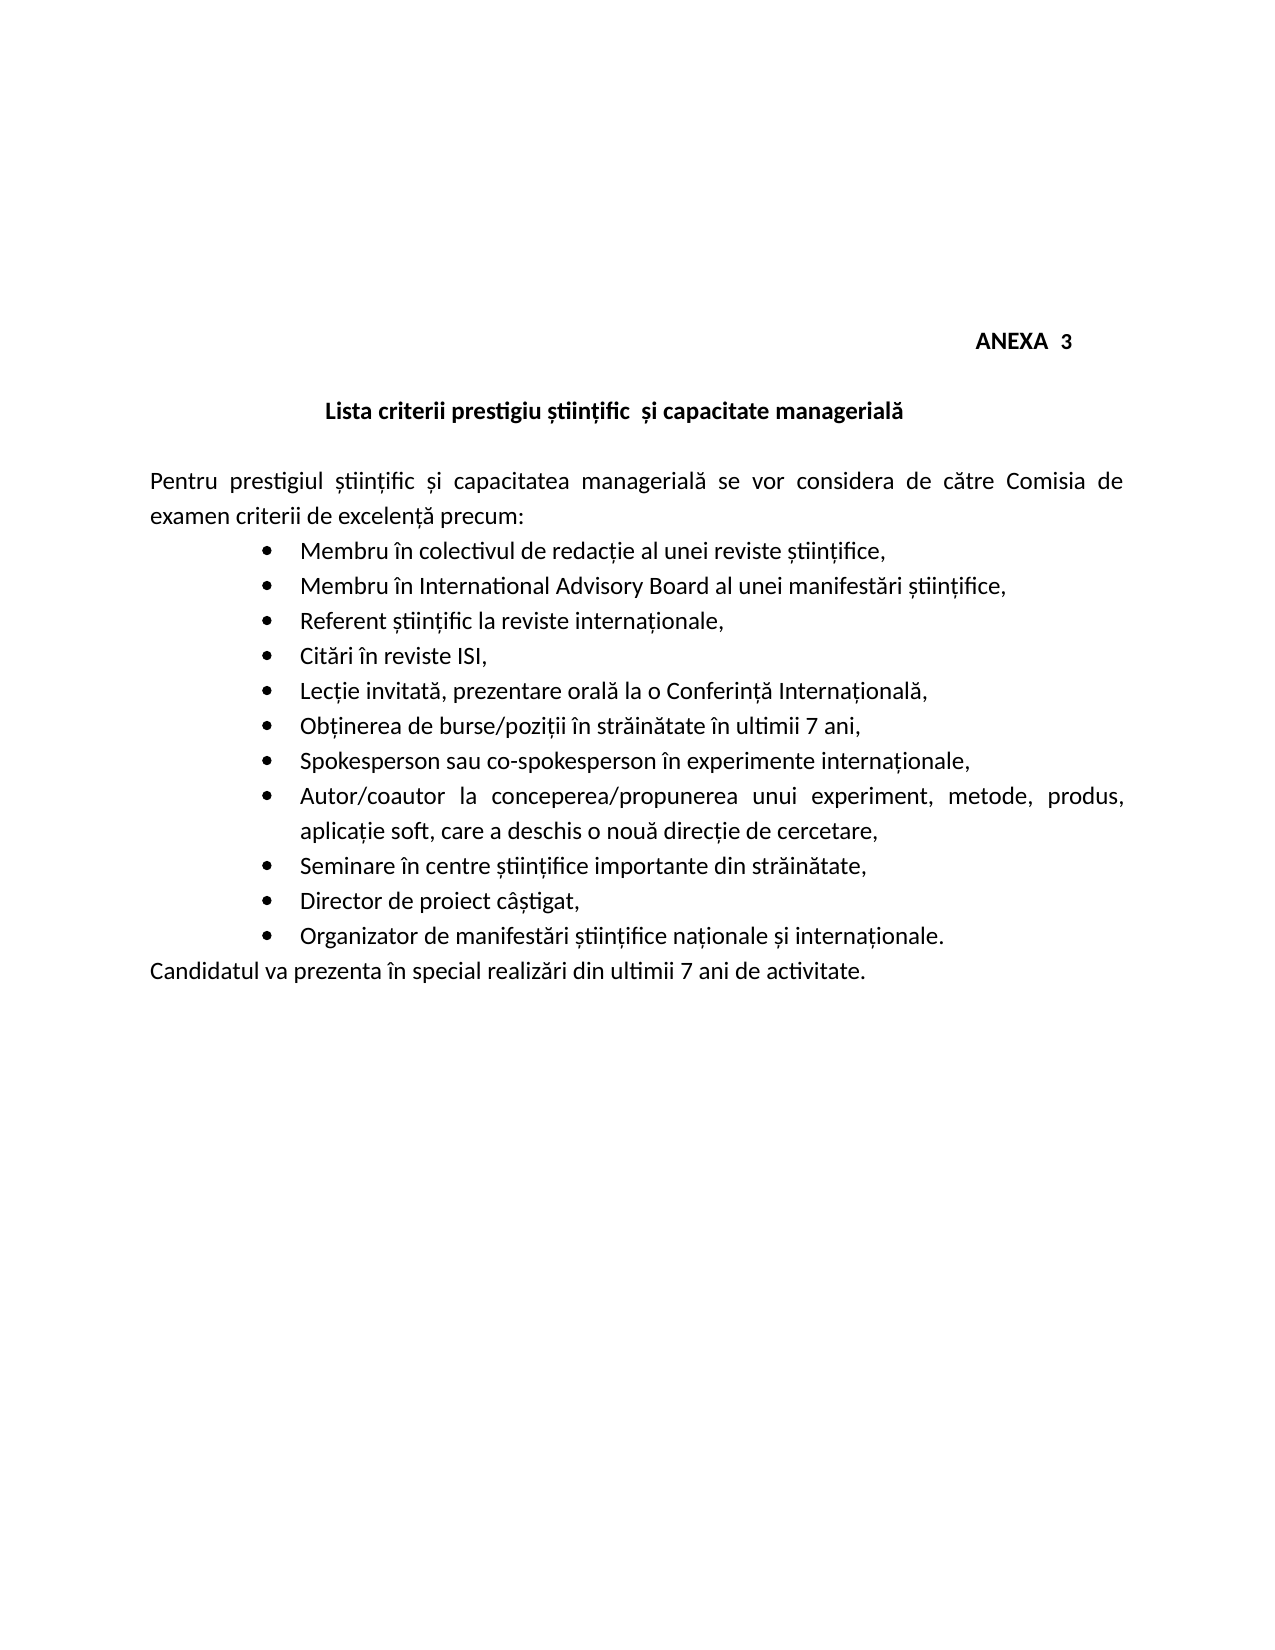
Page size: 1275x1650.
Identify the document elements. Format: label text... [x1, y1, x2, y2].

text ANEXA 3 [150, 325, 1125, 356]
list Membru în colectivul de redacție al unei reviste științifice, [262, 535, 1125, 566]
list Spokesperson sau co-spokesperson în experimente internaționale, [262, 745, 1125, 776]
list Director de proiect câștigat, [262, 885, 1125, 916]
list Seminare în centre științifice importante din străinătate, [262, 850, 1125, 881]
text Candidatul va prezenta în special realizări din ultimii 7 ani de activitate. [150, 955, 1125, 986]
list Organizator de manifestări științifice naționale și internaționale. [262, 920, 1125, 951]
text Lista criterii prestigiu științific și capacitate managerială [150, 395, 1125, 426]
list Autor/coautor la conceperea/propunerea unui experiment, metode, produs, aplicație soft, care a deschis o nouă direcție de cercetare, [262, 780, 1125, 846]
list Membru în International Advisory Board al unei manifestări științifice, [262, 570, 1125, 601]
list Obținerea de burse/poziții în străinătate în ultimii 7 ani, [262, 710, 1125, 741]
list Referent științific la reviste internaționale, [262, 605, 1125, 636]
list Lecție invitată, prezentare orală la o Conferință Internațională, [262, 675, 1125, 706]
text Pentru prestigiul științific și capacitatea managerială se vor considera de către Comisia de examen criterii de excelență precum: [150, 465, 1125, 531]
list Citări în reviste ISI, [262, 640, 1125, 671]
